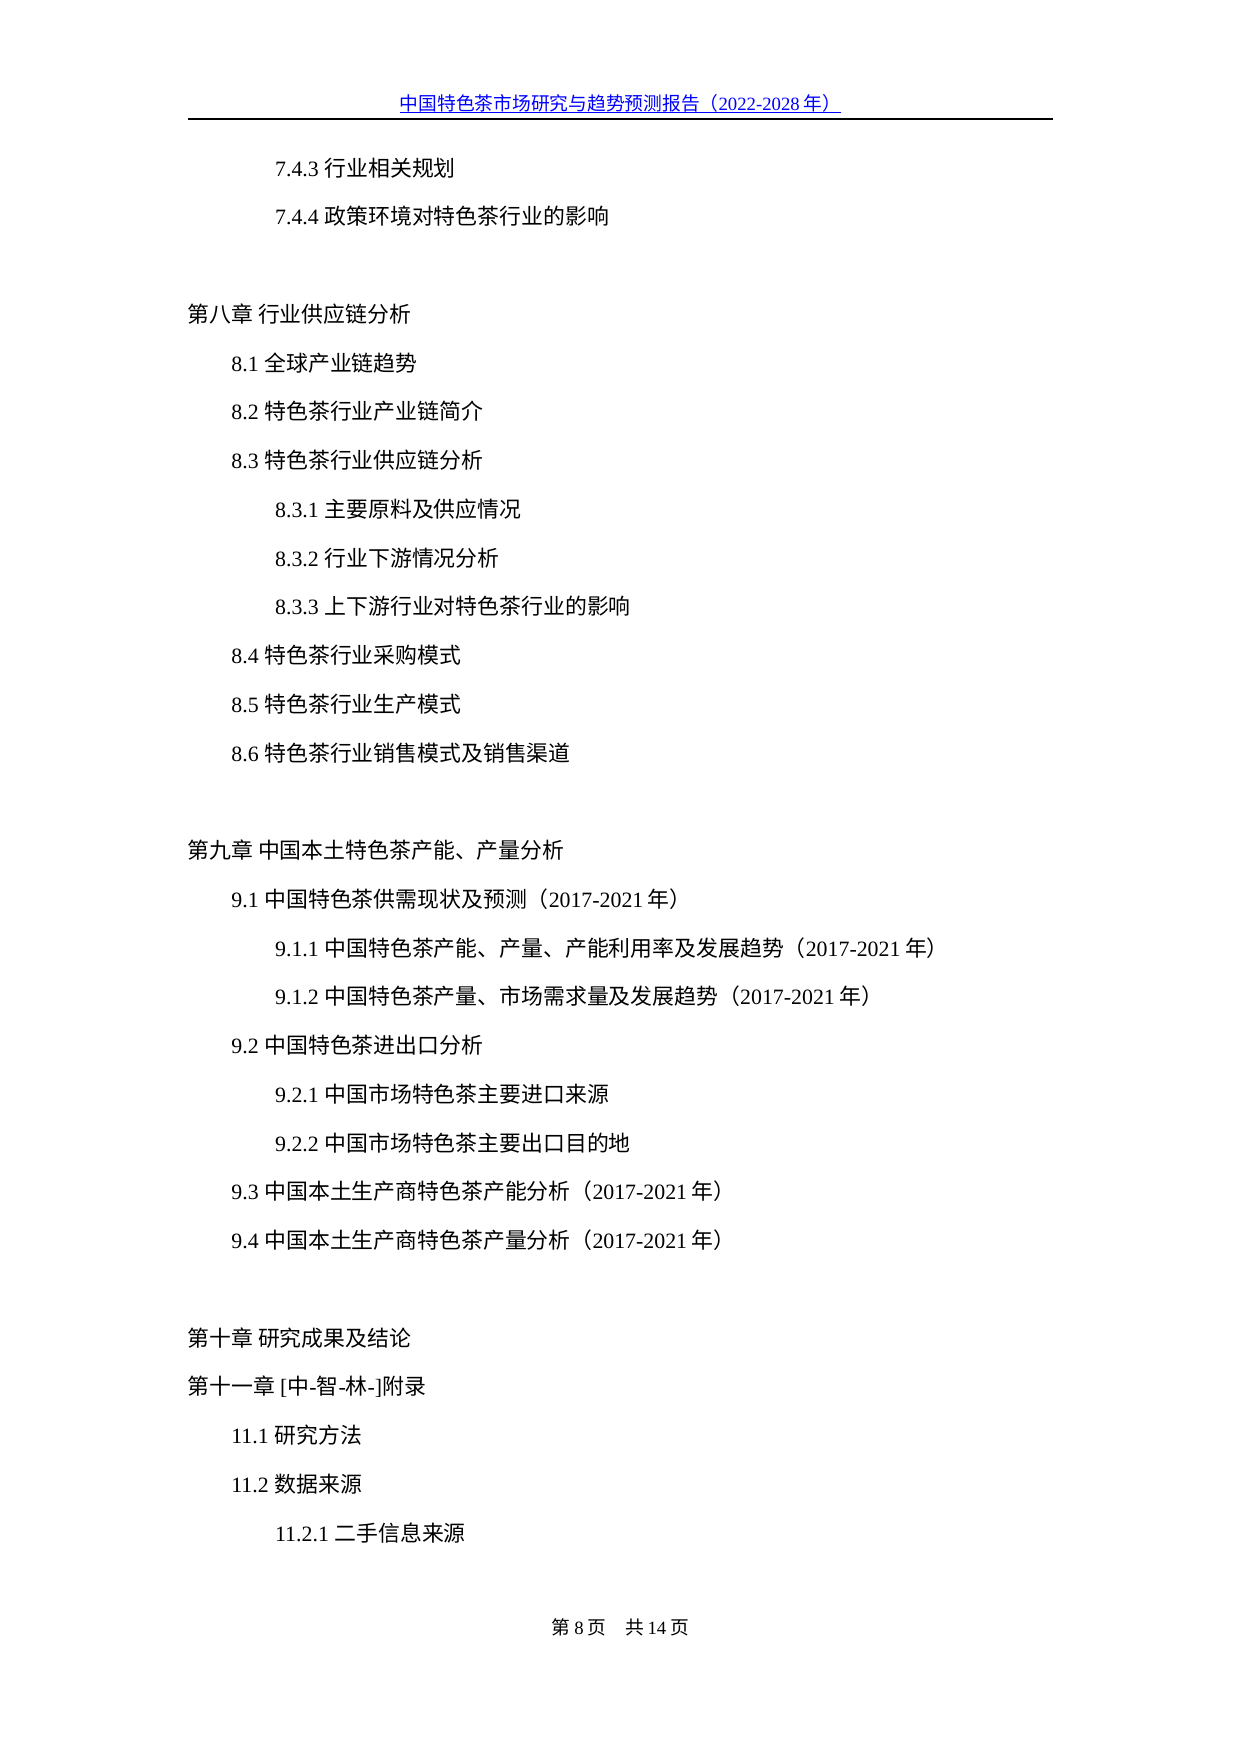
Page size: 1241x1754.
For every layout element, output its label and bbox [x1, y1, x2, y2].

text [187, 150, 1053, 1548]
